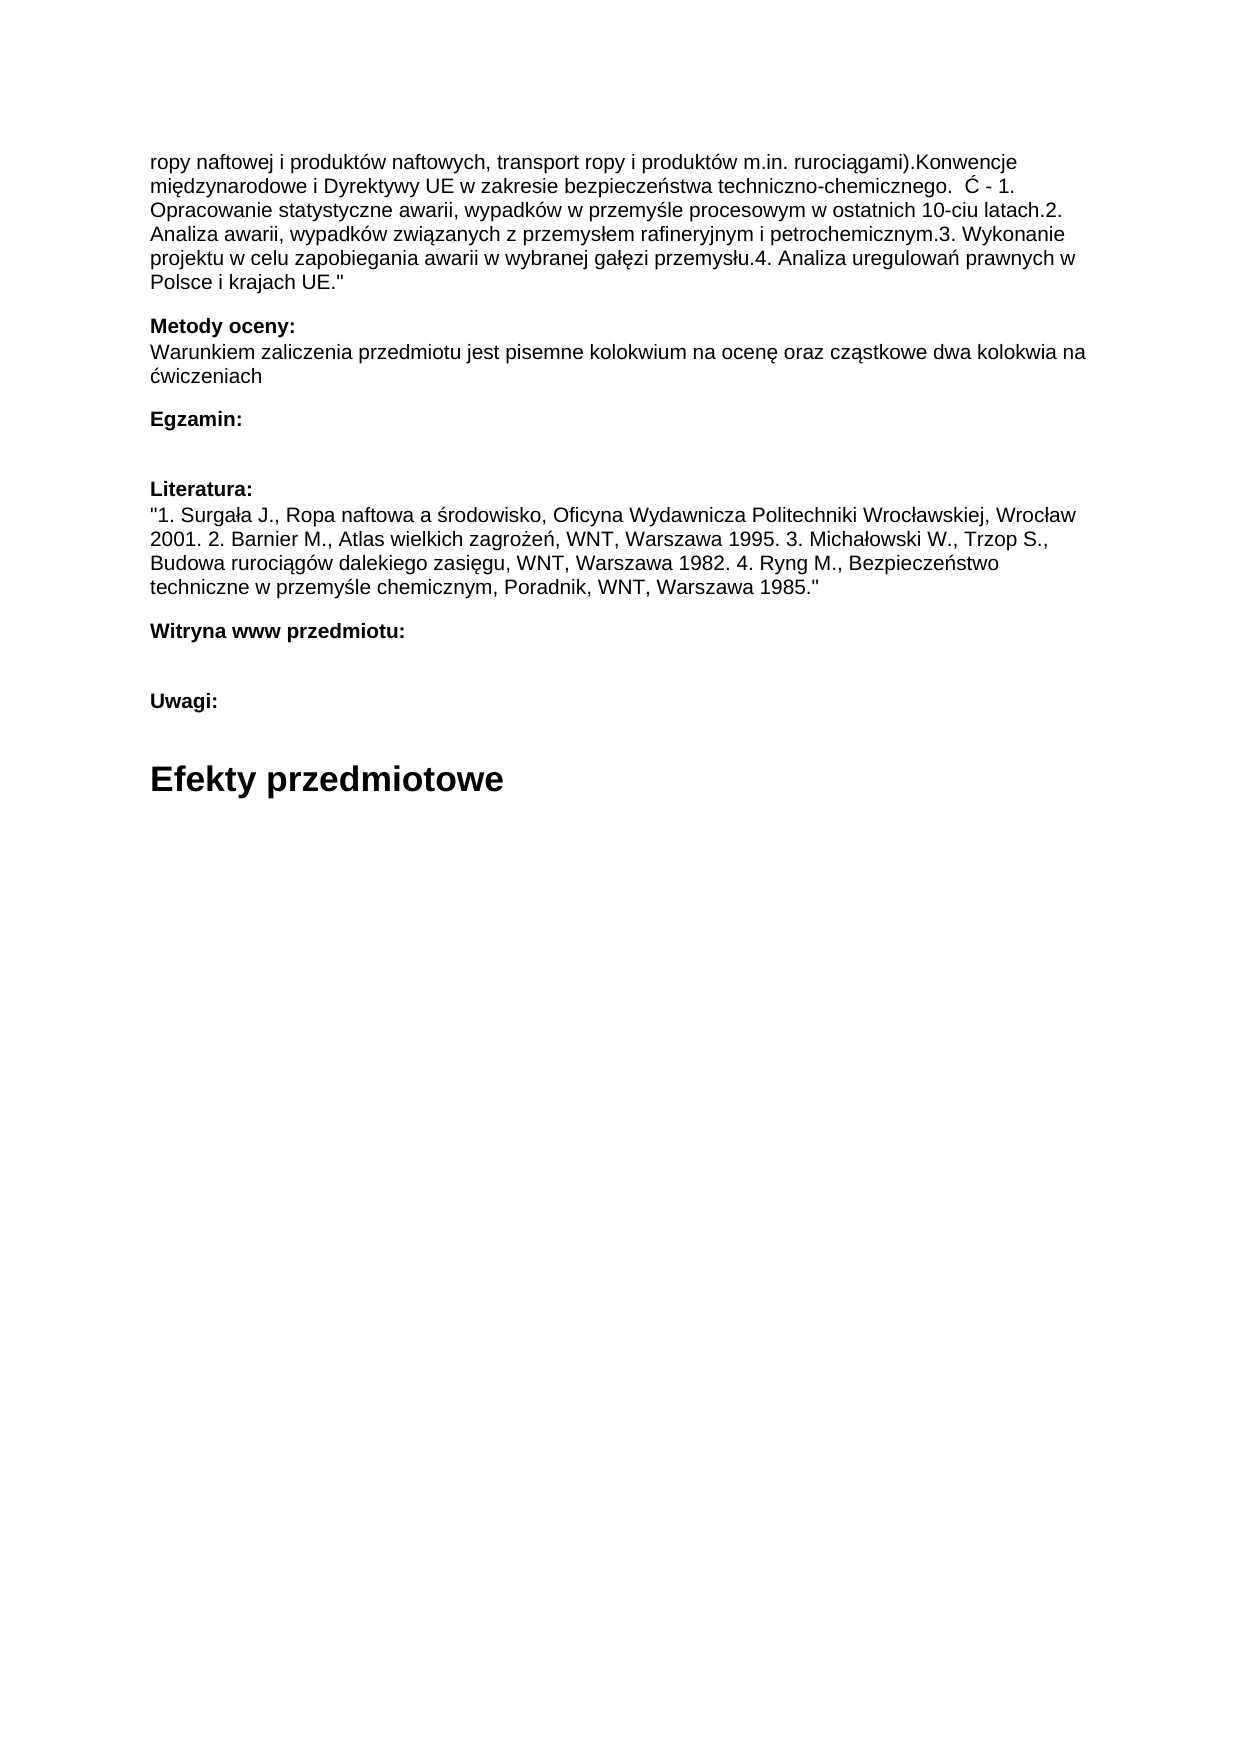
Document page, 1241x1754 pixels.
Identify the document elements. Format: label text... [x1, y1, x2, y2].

subtitle Efekty przedmiotowe [150, 758, 1090, 799]
text Metody oceny: [150, 313, 1090, 337]
text Literatura: [150, 477, 1090, 501]
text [150, 150, 1090, 294]
text "1. Surgała J., Ropa naftowa a środowisko, Oficyna Wydawnicza Politechniki Wrocławskiej, Wrocław 2001. 2. Barnier M., Atlas wielkich zagrożeń, WNT, Warszawa 1995. 3. Michałowski W., Trzop S., Budowa rurociągów dalekiego zasięgu, WNT, Warszawa 1982. 4. Ryng M., Bezpieczeństwo techniczne w przemyśle chemicznym, Poradnik, WNT, Warszawa 1985." [150, 503, 1090, 599]
text Egzamin: [150, 407, 1090, 431]
text Witryna www przedmiotu: [150, 619, 1090, 643]
text Warunkiem zaliczenia przedmiotu jest pisemne kolokwium na ocenę oraz cząstkowe dwa kolokwia na ćwiczeniach [150, 339, 1090, 387]
text Uwagi: [150, 688, 1090, 712]
